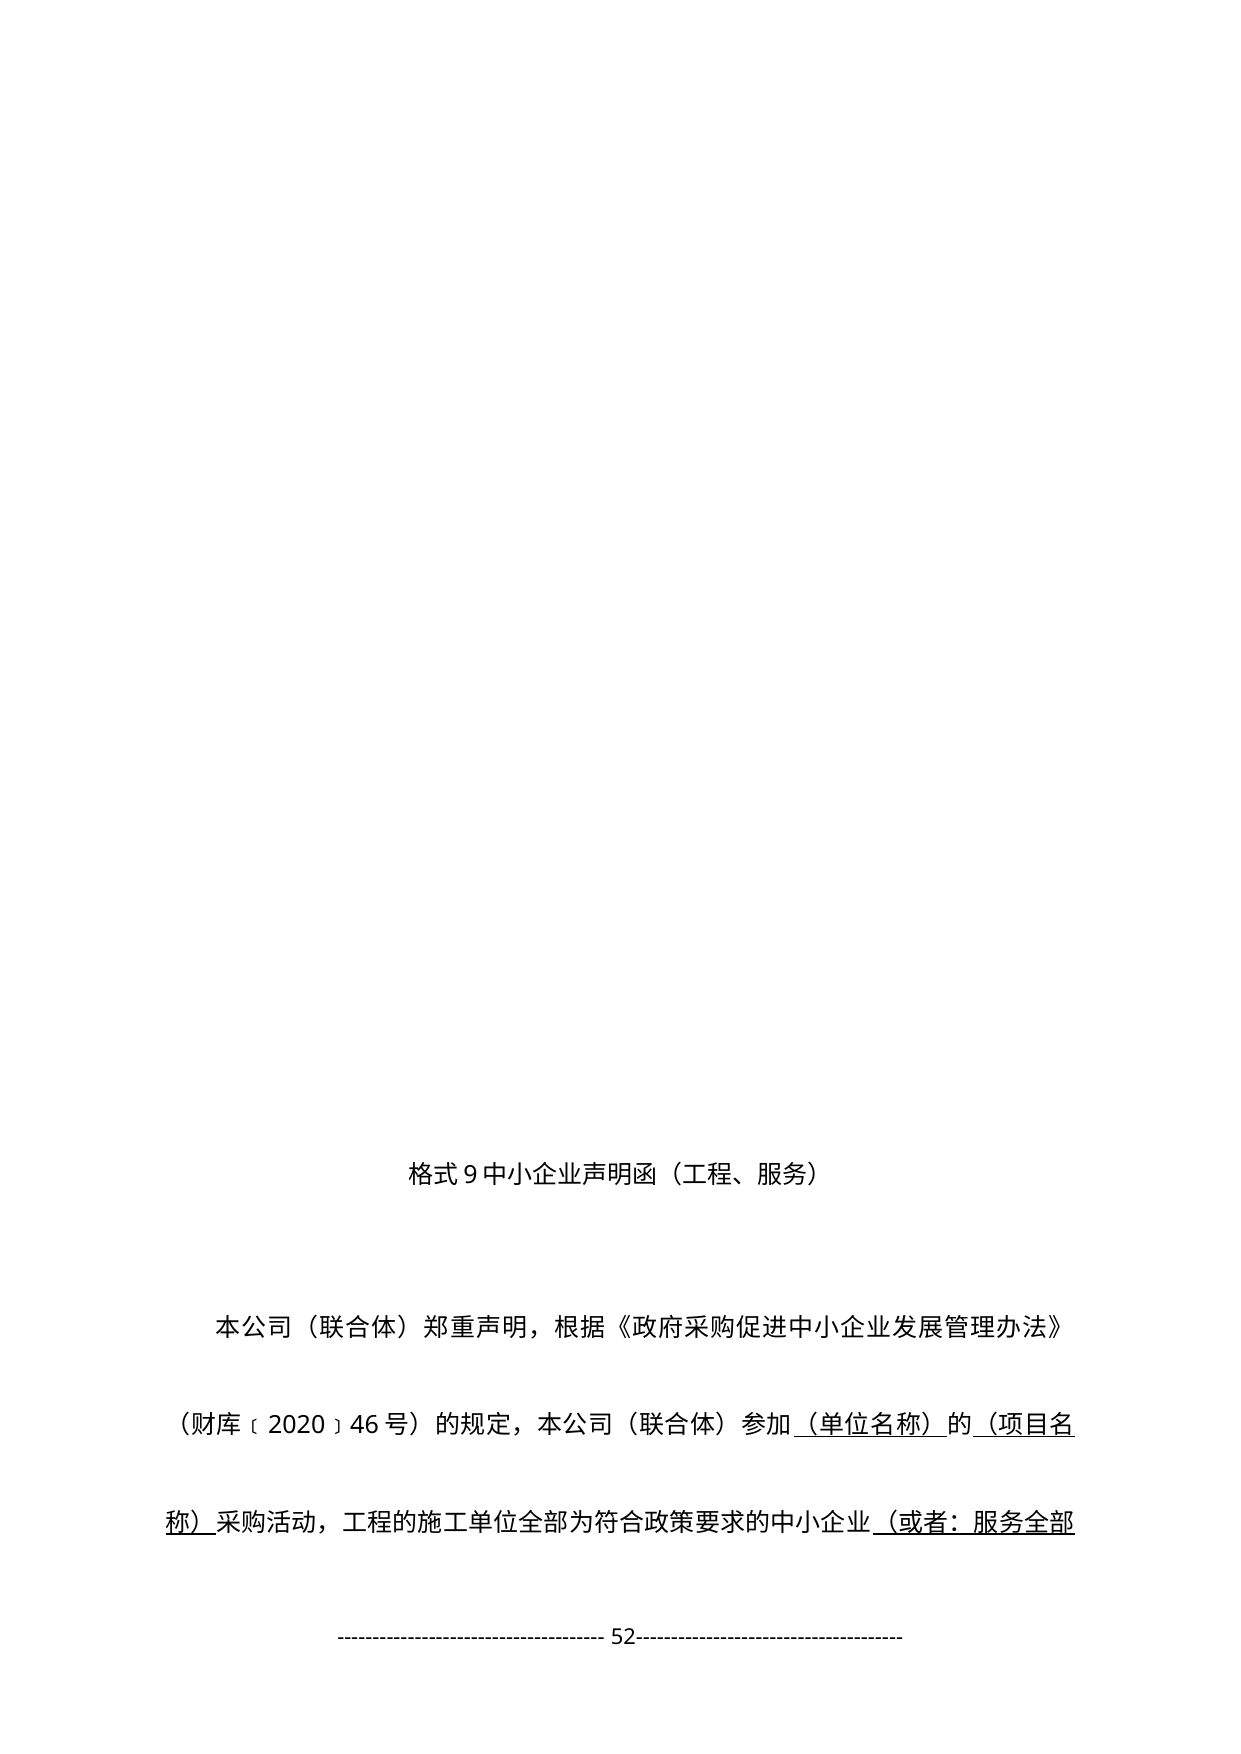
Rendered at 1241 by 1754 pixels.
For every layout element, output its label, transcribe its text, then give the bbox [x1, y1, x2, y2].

text 格式9中小企业声明函（工程、服务） [165, 1140, 1075, 1205]
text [165, 1293, 1075, 1553]
